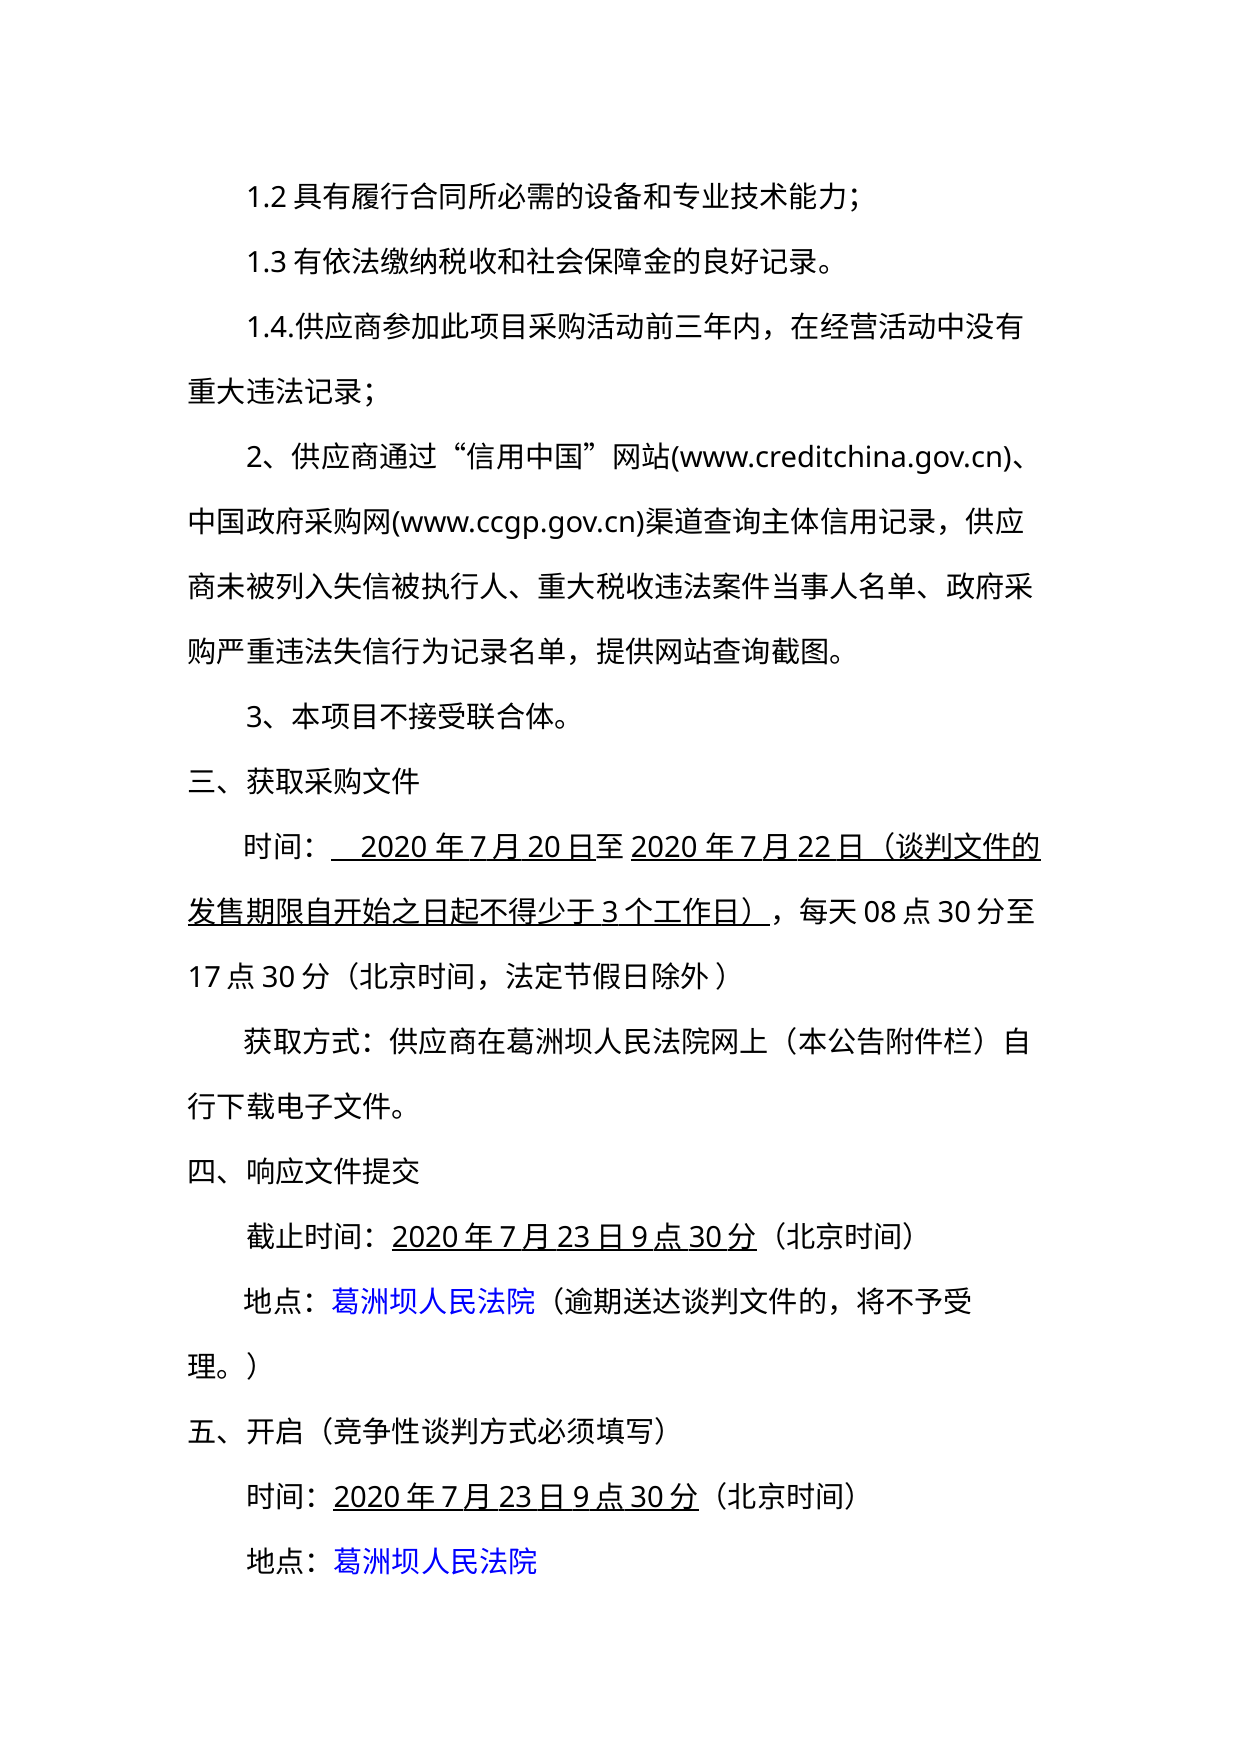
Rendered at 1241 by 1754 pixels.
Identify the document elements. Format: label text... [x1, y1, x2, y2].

text 1.2具有履行合同所必需的设备和专业技术能力； [187, 162, 1053, 227]
subtitle 四、响应文件提交 [187, 1137, 1053, 1202]
subtitle 三、获取采购文件 [187, 747, 1053, 812]
text 截止时间：2020年7月23日9点30分（北京时间） [187, 1202, 1053, 1267]
text 1.3有依法缴纳税收和社会保障金的良好记录。 [187, 227, 1053, 292]
text 1.4.供应商参加此项目采购活动前三年内，在经营活动中没有重大违法记录； [187, 292, 1053, 422]
text 获取方式：供应商在葛洲坝人民法院网上（本公告附件栏）自行下载电子文件。 [187, 1007, 1053, 1137]
text 地点：葛洲坝人民法院（逾期送达谈判文件的，将不予受理。） [187, 1267, 1053, 1397]
text 时间： 2020 年7月20日至2020 年7月22日（谈判文件的发售期限自开始之日起不得少于3个工作日），每天08点30分至17点30分（北京时间，法定节假日除外 ） [187, 812, 1053, 1007]
text 地点：葛洲坝人民法院 [187, 1527, 1053, 1592]
text 3、本项目不接受联合体。 [187, 682, 1053, 747]
text 2、供应商通过“信用中国”网站(www.creditchina.gov.cn)、中国政府采购网(www.ccgp.gov.cn)渠道查询主体信用记录，供应商未被列入失信被执行人、重大税收违法案件当事人名单、政府采购严重违法失信行为记录名单，提供网站查询截图。 [187, 422, 1053, 682]
text 时间：2020年7月23日9点30分（北京时间） [187, 1462, 1053, 1527]
subtitle 五、开启（竞争性谈判方式必须填写） [187, 1397, 1053, 1462]
